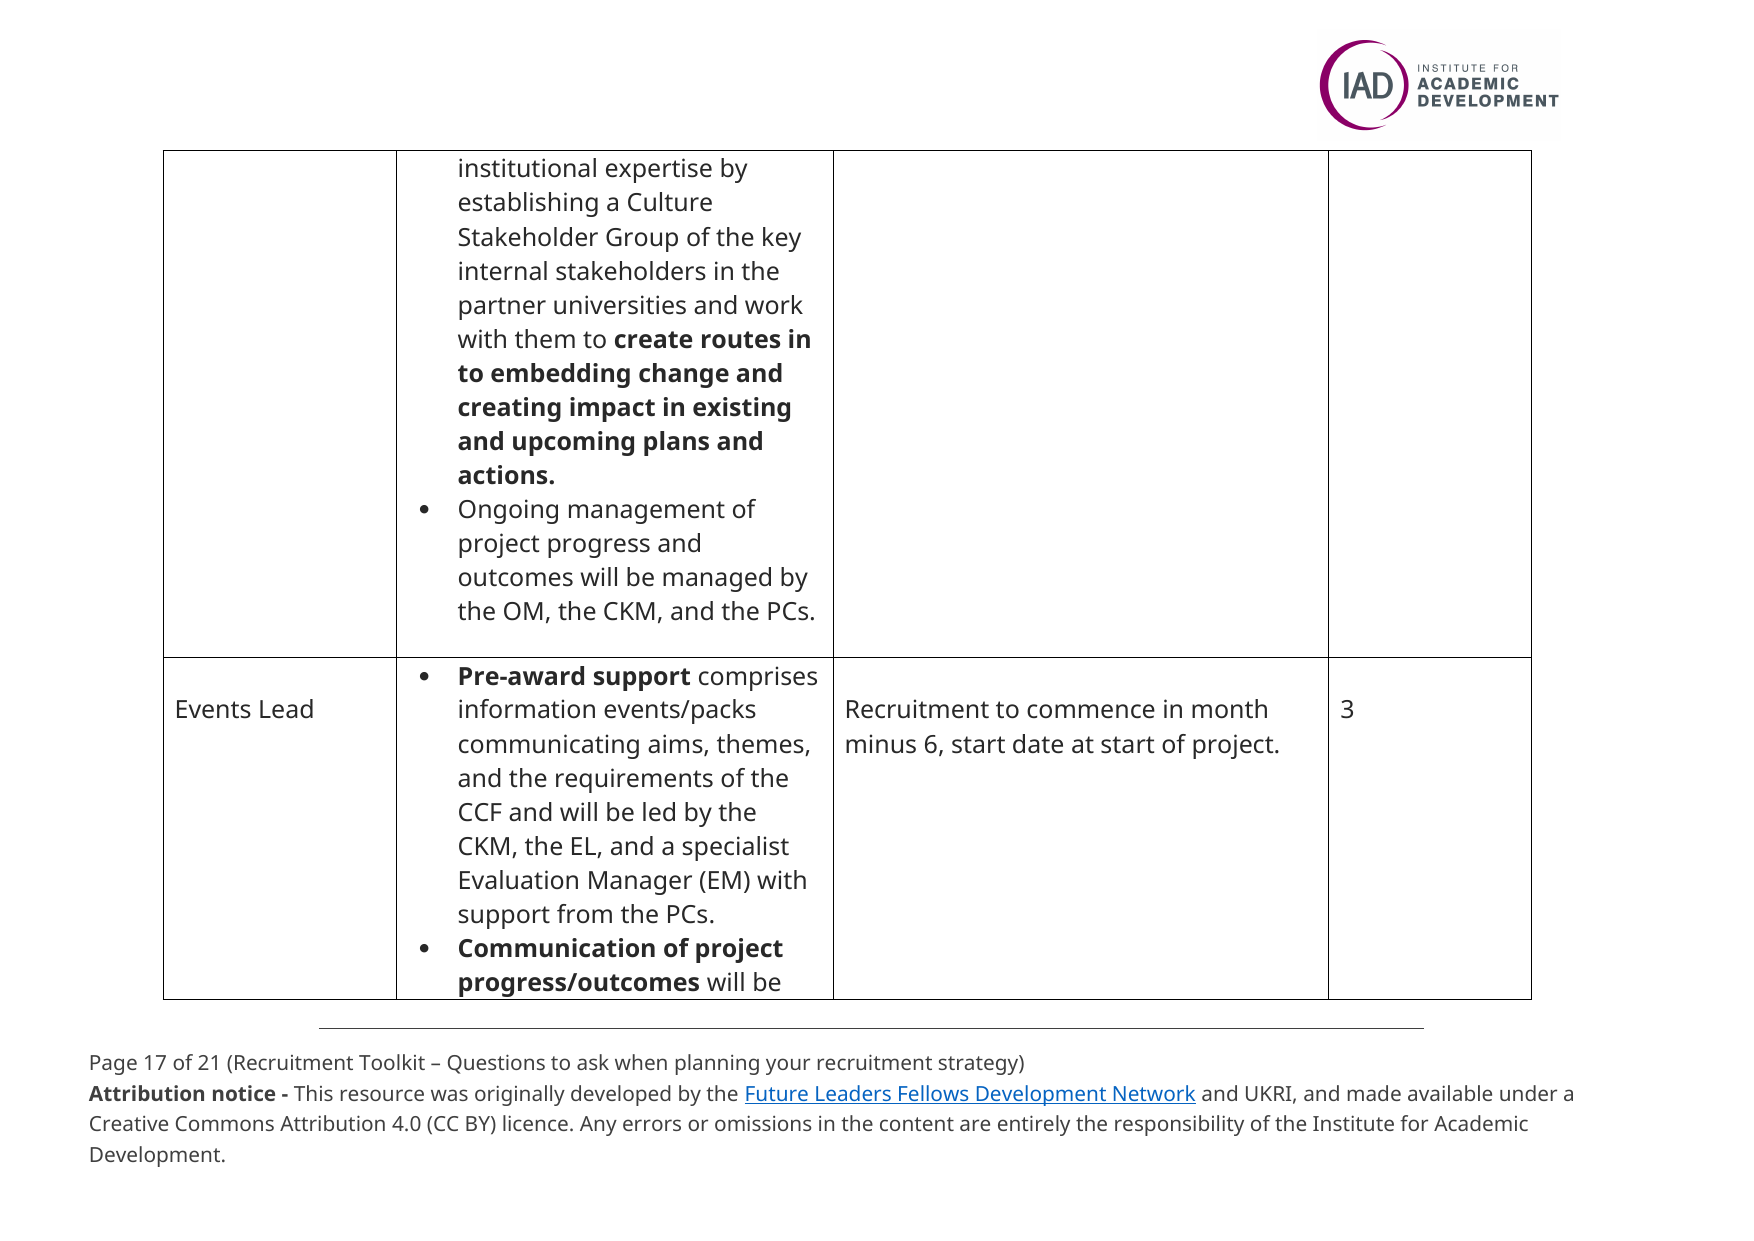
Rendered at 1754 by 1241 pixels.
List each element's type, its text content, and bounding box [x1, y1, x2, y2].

table_cell Events Lead [164, 658, 396, 999]
table_cell 3 [1329, 658, 1531, 999]
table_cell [397, 658, 833, 999]
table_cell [834, 658, 1328, 999]
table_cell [164, 151, 396, 657]
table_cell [1329, 151, 1531, 657]
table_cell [397, 151, 833, 657]
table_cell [834, 151, 1328, 657]
